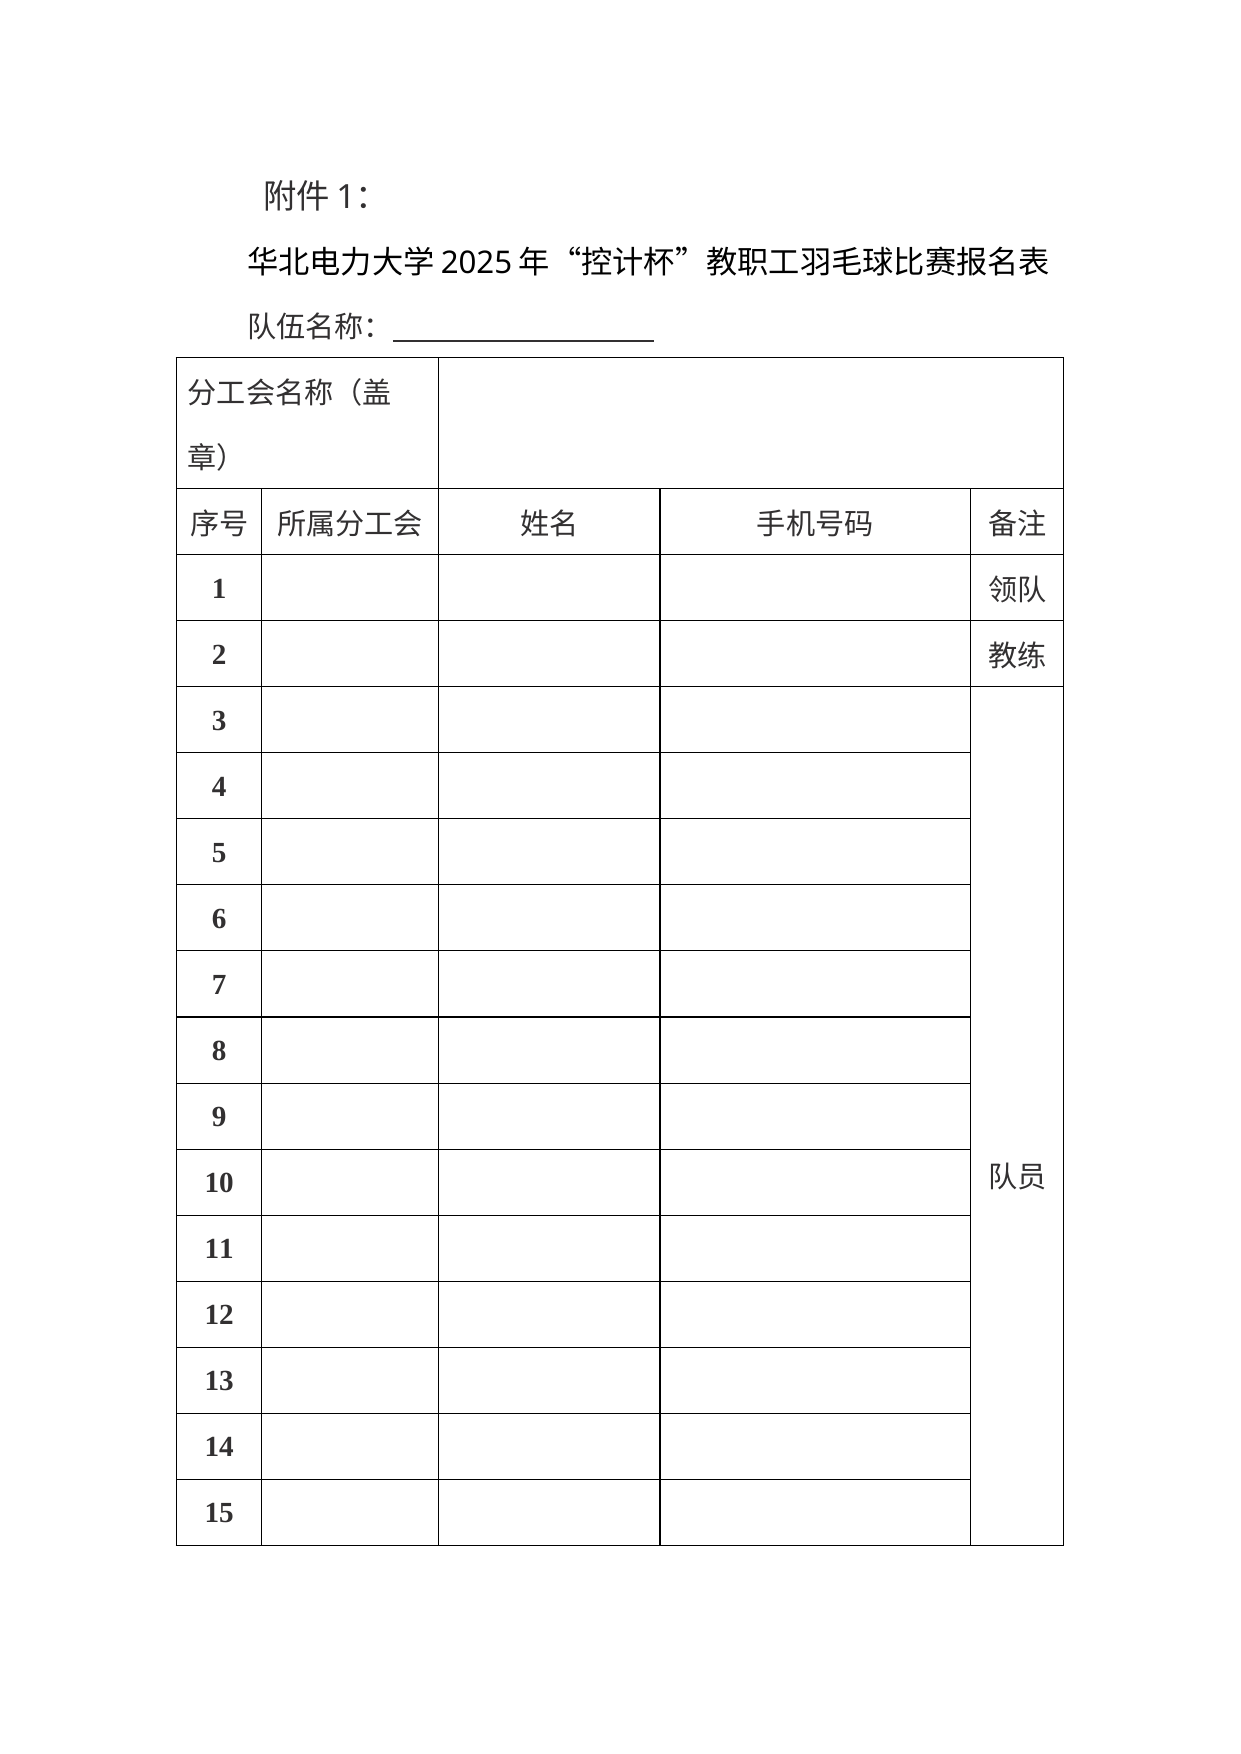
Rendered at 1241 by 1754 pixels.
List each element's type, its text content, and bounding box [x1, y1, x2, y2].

table_cell [262, 621, 438, 686]
table_cell [439, 1414, 659, 1479]
table_cell 3 [177, 687, 261, 752]
table_cell [262, 687, 438, 752]
table_cell [262, 1480, 438, 1545]
table_cell [262, 1414, 438, 1479]
table_cell [439, 753, 659, 818]
table_cell [439, 1348, 659, 1413]
table_cell 1 [177, 555, 261, 620]
table_cell 4 [177, 753, 261, 818]
text 附件1： [187, 162, 1053, 227]
table_cell 6 [177, 885, 261, 950]
table_cell [262, 555, 438, 620]
table_cell [439, 1216, 659, 1281]
table_cell [262, 1150, 438, 1214]
table_header 分工会名称（盖章） [177, 358, 438, 488]
table_cell 9 [177, 1084, 261, 1148]
table_cell [661, 1282, 970, 1347]
table_cell [262, 1216, 438, 1281]
table_cell 11 [177, 1216, 261, 1281]
table_cell 手机号码 [661, 489, 970, 554]
table_cell 序号 [177, 489, 261, 554]
table_cell 所属分工会 [262, 489, 438, 554]
table_cell [661, 621, 970, 686]
table_header [439, 358, 1063, 488]
table_cell [439, 621, 659, 686]
table_cell [661, 1348, 970, 1413]
table_cell 领队 [971, 555, 1063, 620]
table_cell 7 [177, 951, 261, 1016]
table_cell [661, 1414, 970, 1479]
table_cell [262, 819, 438, 884]
table_cell [439, 1480, 659, 1545]
table_cell 2 [177, 621, 261, 686]
table_cell [661, 951, 970, 1016]
table_cell 14 [177, 1414, 261, 1479]
table_cell [439, 1282, 659, 1347]
table_cell [661, 1084, 970, 1148]
table_cell [439, 1018, 659, 1082]
table_cell [661, 1018, 970, 1082]
table_cell [262, 753, 438, 818]
text 华北电力大学2025年“控计杯”教职工羽毛球比赛报名表 [187, 227, 1053, 292]
table_cell 5 [177, 819, 261, 884]
table_cell [661, 555, 970, 620]
table_cell 15 [177, 1480, 261, 1545]
table_cell 教练 [971, 621, 1063, 686]
table_cell [262, 1348, 438, 1413]
table_cell [661, 1480, 970, 1545]
table_cell [661, 1216, 970, 1281]
table_cell 13 [177, 1348, 261, 1413]
table_cell 姓名 [439, 489, 659, 554]
table_cell [661, 687, 970, 752]
text 队伍名称： [187, 292, 1053, 357]
table_cell [439, 555, 659, 620]
table_cell [262, 951, 438, 1016]
table_cell 10 [177, 1150, 261, 1214]
table_cell 备注 [971, 489, 1063, 554]
table_cell 8 [177, 1018, 261, 1082]
table_cell [661, 819, 970, 884]
table_cell [439, 819, 659, 884]
table_cell [262, 1084, 438, 1148]
table_cell [262, 1018, 438, 1082]
table_cell [661, 753, 970, 818]
table_cell [262, 885, 438, 950]
table_cell [661, 885, 970, 950]
table_cell [439, 1084, 659, 1148]
table_cell [262, 1282, 438, 1347]
table_cell [661, 1150, 970, 1214]
table_cell [439, 687, 659, 752]
table_cell 12 [177, 1282, 261, 1347]
table_cell [439, 885, 659, 950]
table_cell 队员 [971, 687, 1063, 1545]
table_cell [439, 951, 659, 1016]
table_cell [439, 1150, 659, 1214]
